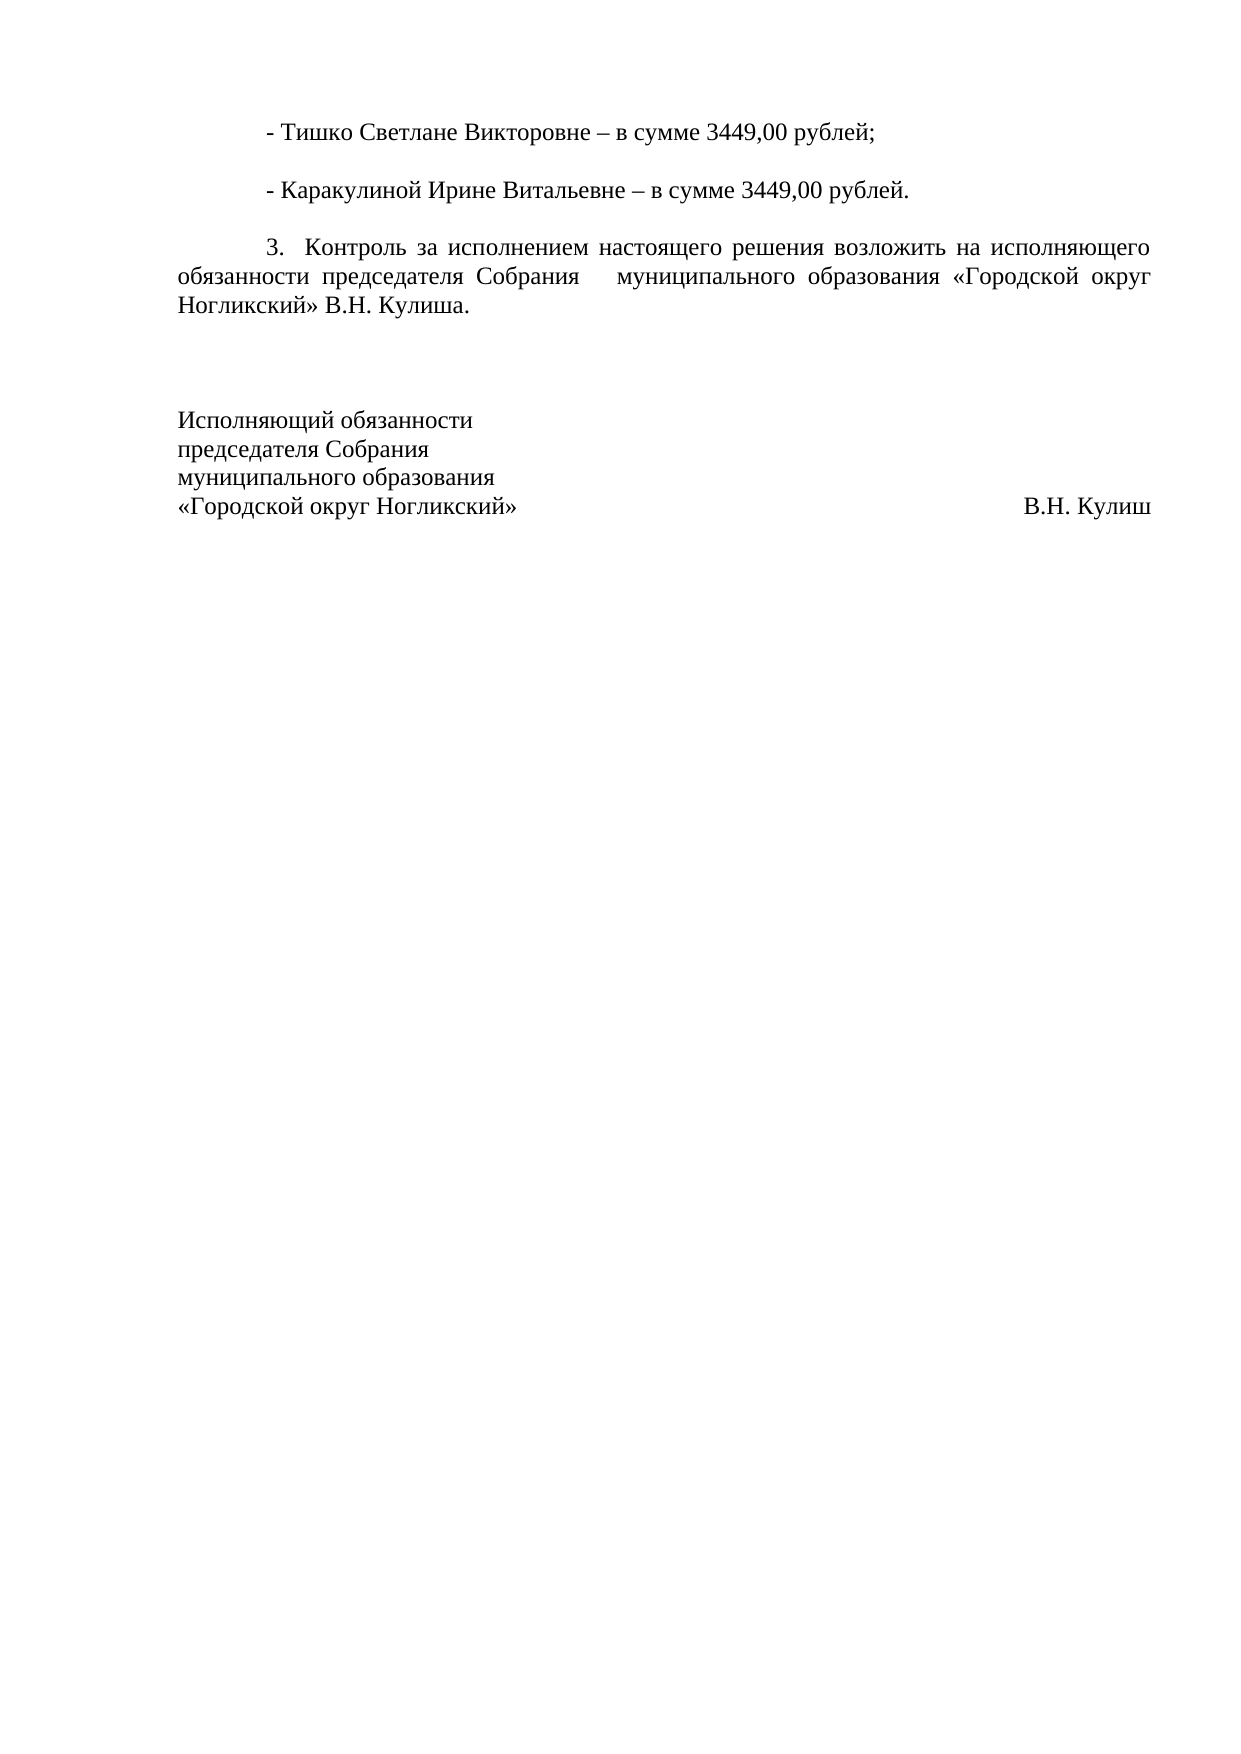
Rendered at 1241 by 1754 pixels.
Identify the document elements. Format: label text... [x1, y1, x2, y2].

text «Городской округ Ногликский» В.Н. Кулиш [177, 491, 1152, 520]
text муниципального образования [177, 462, 1152, 491]
text 3. Контроль за исполнением настоящего решения возложить на исполняющего обязанности председателя Собрания муниципального образования «Городской округ Ногликский» В.Н. Кулиша. [177, 232, 1152, 319]
text - Каракулиной Ирине Витальевне – в сумме 3449,00 рублей. [177, 175, 1152, 204]
text - Тишко Светлане Викторовне – в сумме 3449,00 рублей; [177, 117, 1152, 146]
text Исполняющий обязанности [177, 405, 1152, 434]
text председателя Собрания [177, 434, 1152, 462]
